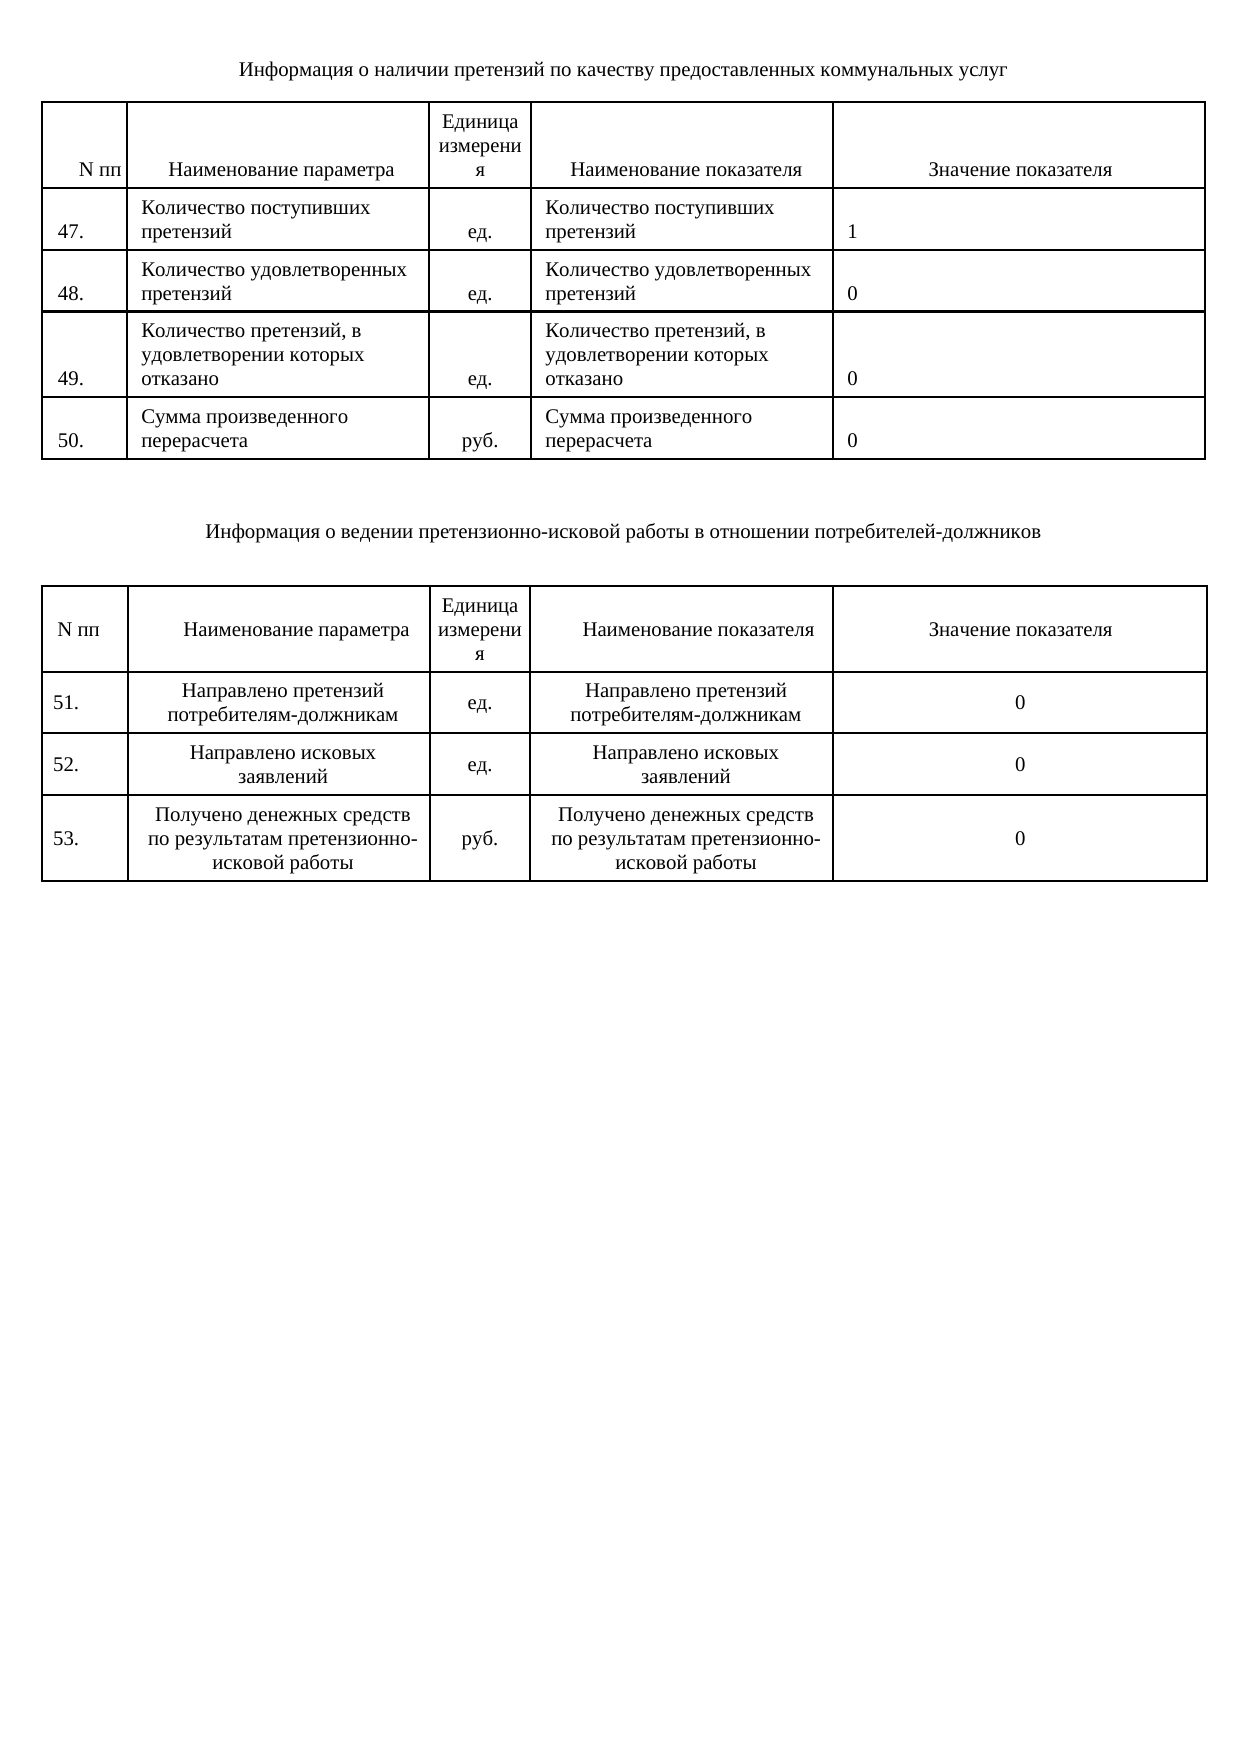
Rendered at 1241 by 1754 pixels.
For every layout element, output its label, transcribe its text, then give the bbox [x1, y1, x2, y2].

table_cell Сумма произведенного перерасчета [532, 398, 832, 458]
table_cell 51. [43, 673, 127, 732]
table_cell Получено денежных средств по результатам претензионно- исковой работы [531, 796, 832, 879]
table_cell 0 [834, 734, 1206, 794]
table_header N пп [43, 103, 126, 187]
table_cell Количество поступивших претензий [532, 189, 832, 249]
table_cell ед. [431, 673, 529, 732]
table_cell Количество удовлетворенных претензий [128, 251, 428, 310]
table_header Наименование показателя [532, 103, 832, 187]
table_cell 49. [43, 313, 126, 396]
table_cell Сумма произведенного перерасчета [128, 398, 428, 458]
table_header Единица измерения [430, 103, 530, 187]
table_header Наименование параметра [129, 587, 429, 671]
table_cell Направлено претензий потребителям-должникам [531, 673, 832, 732]
table_cell ед. [430, 251, 530, 310]
table_cell Получено денежных средств по результатам претензионно- исковой работы [129, 796, 429, 879]
table_header Значение показателя [834, 103, 1204, 187]
table_header Наименование параметра [128, 103, 428, 187]
table_cell Количество претензий, в удовлетворении которых отказано [532, 313, 832, 396]
text Информация о ведении претензионно-исковой работы в отношении потребителей-должников [42, 522, 1205, 543]
table_cell ед. [430, 189, 530, 249]
table_cell 0 [834, 398, 1204, 458]
text Информация о наличии претензий по качеству предоставленных коммунальных услуг [42, 59, 1205, 80]
table_cell 0 [834, 251, 1204, 310]
table_cell Количество поступивших претензий [128, 189, 428, 249]
table_cell руб. [431, 796, 529, 879]
table_cell 0 [834, 796, 1206, 879]
table_header Наименование показателя [531, 587, 832, 671]
table_cell 53. [43, 796, 127, 879]
table_cell 48. [43, 251, 126, 310]
table_header N пп [43, 587, 127, 671]
table_cell 47. [43, 189, 126, 249]
table_cell Направлено исковых заявлений [531, 734, 832, 794]
table_cell 0 [834, 673, 1206, 732]
table_cell 52. [43, 734, 127, 794]
table_cell ед. [430, 313, 530, 396]
table_cell Направлено претензий потребителям-должникам [129, 673, 429, 732]
table_header Единица измерения [431, 587, 529, 671]
table_header Значение показателя [834, 587, 1206, 671]
table_cell Направлено исковых заявлений [129, 734, 429, 794]
table_cell Количество претензий, в удовлетворении которых отказано [128, 313, 428, 396]
table_cell Количество удовлетворенных претензий [532, 251, 832, 310]
table_cell руб. [430, 398, 530, 458]
table_cell 1 [834, 189, 1204, 249]
table_cell 0 [834, 313, 1204, 396]
table_cell ед. [431, 734, 529, 794]
table_cell 50. [43, 398, 126, 458]
